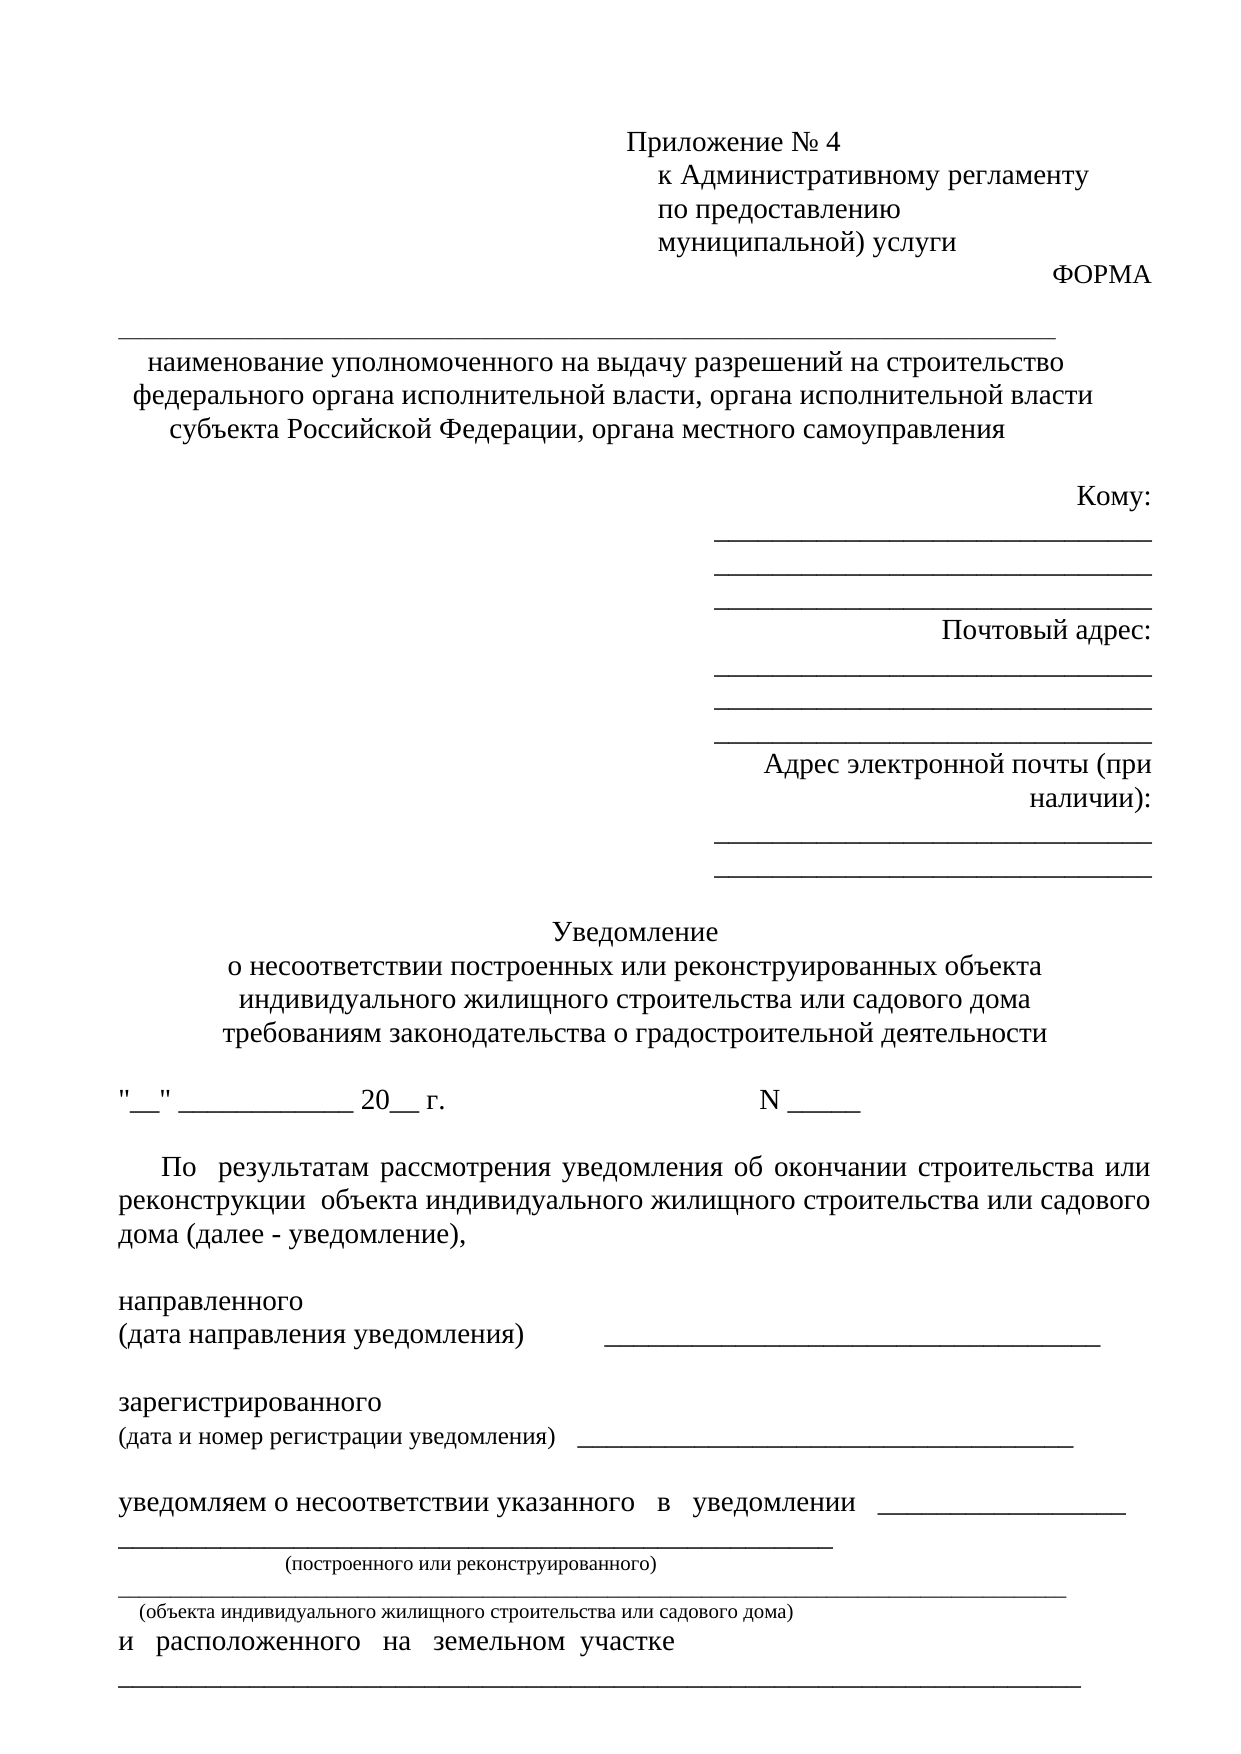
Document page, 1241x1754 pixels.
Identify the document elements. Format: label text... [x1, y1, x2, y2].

text наименование уполномоченного на выдачу разрешений на строительство [118, 344, 1152, 377]
text о несоответствии построенных или реконструированных объекта [118, 948, 1152, 981]
text муниципальной) услуги [118, 224, 1152, 258]
text ______________________________ [118, 679, 1152, 713]
text ФОРМА [118, 258, 1152, 289]
text федерального органа исполнительной власти, органа исполнительной власти [118, 377, 1152, 411]
text (построенного или реконструированного) [118, 1551, 1152, 1575]
text Уведомление [118, 914, 1152, 948]
text требованиям законодательства о градостроительной деятельности [118, 1015, 1152, 1048]
text (дата направления уведомления) __________________________________ [118, 1317, 1152, 1350]
text индивидуального жилищного строительства или садового дома [118, 981, 1152, 1015]
text уведомляем о несоответствии указанного в уведомлении _________________ _________________________________________________ [118, 1484, 1152, 1551]
text "__" ____________ 20__ г. N _____ [118, 1082, 1152, 1115]
text ______________________________ [118, 579, 1152, 612]
text ______________________________ [118, 713, 1152, 746]
text ______________________________ [118, 545, 1152, 579]
text субъекта Российской Федерации, органа местного самоуправления [118, 411, 1152, 444]
text зарегистрированного [118, 1384, 1152, 1417]
text (объекта индивидуального жилищного строительства или садового дома) [118, 1599, 1152, 1623]
text (дата и номер регистрации уведомления) __________________________________ [118, 1417, 1152, 1451]
text ______________________________ [118, 646, 1152, 679]
text ______________________________ [118, 512, 1152, 545]
text ___________________________________________________________________________________________ [118, 1575, 1152, 1599]
text направленного [118, 1283, 1152, 1317]
text наличии): [118, 780, 1152, 813]
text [118, 1657, 1152, 1691]
text По результатам рассмотрения уведомления об окончании строительства или реконструкции объекта индивидуального жилищного строительства или садового дома (далее - уведомление), [118, 1149, 1152, 1249]
text по предоставлению [118, 191, 1152, 224]
text и расположенного на земельном участке [118, 1623, 1152, 1657]
text ______________________________ [118, 813, 1152, 847]
text ______________________________ [118, 847, 1152, 881]
text Адрес электронной почты (при [118, 746, 1152, 780]
text Кому: [118, 478, 1152, 512]
text к Административному регламенту [118, 157, 1152, 191]
text Приложение № 4 [118, 124, 1152, 157]
text Почтовый адрес: [118, 612, 1152, 646]
text ___________________________________________________________________________ [118, 320, 1152, 344]
